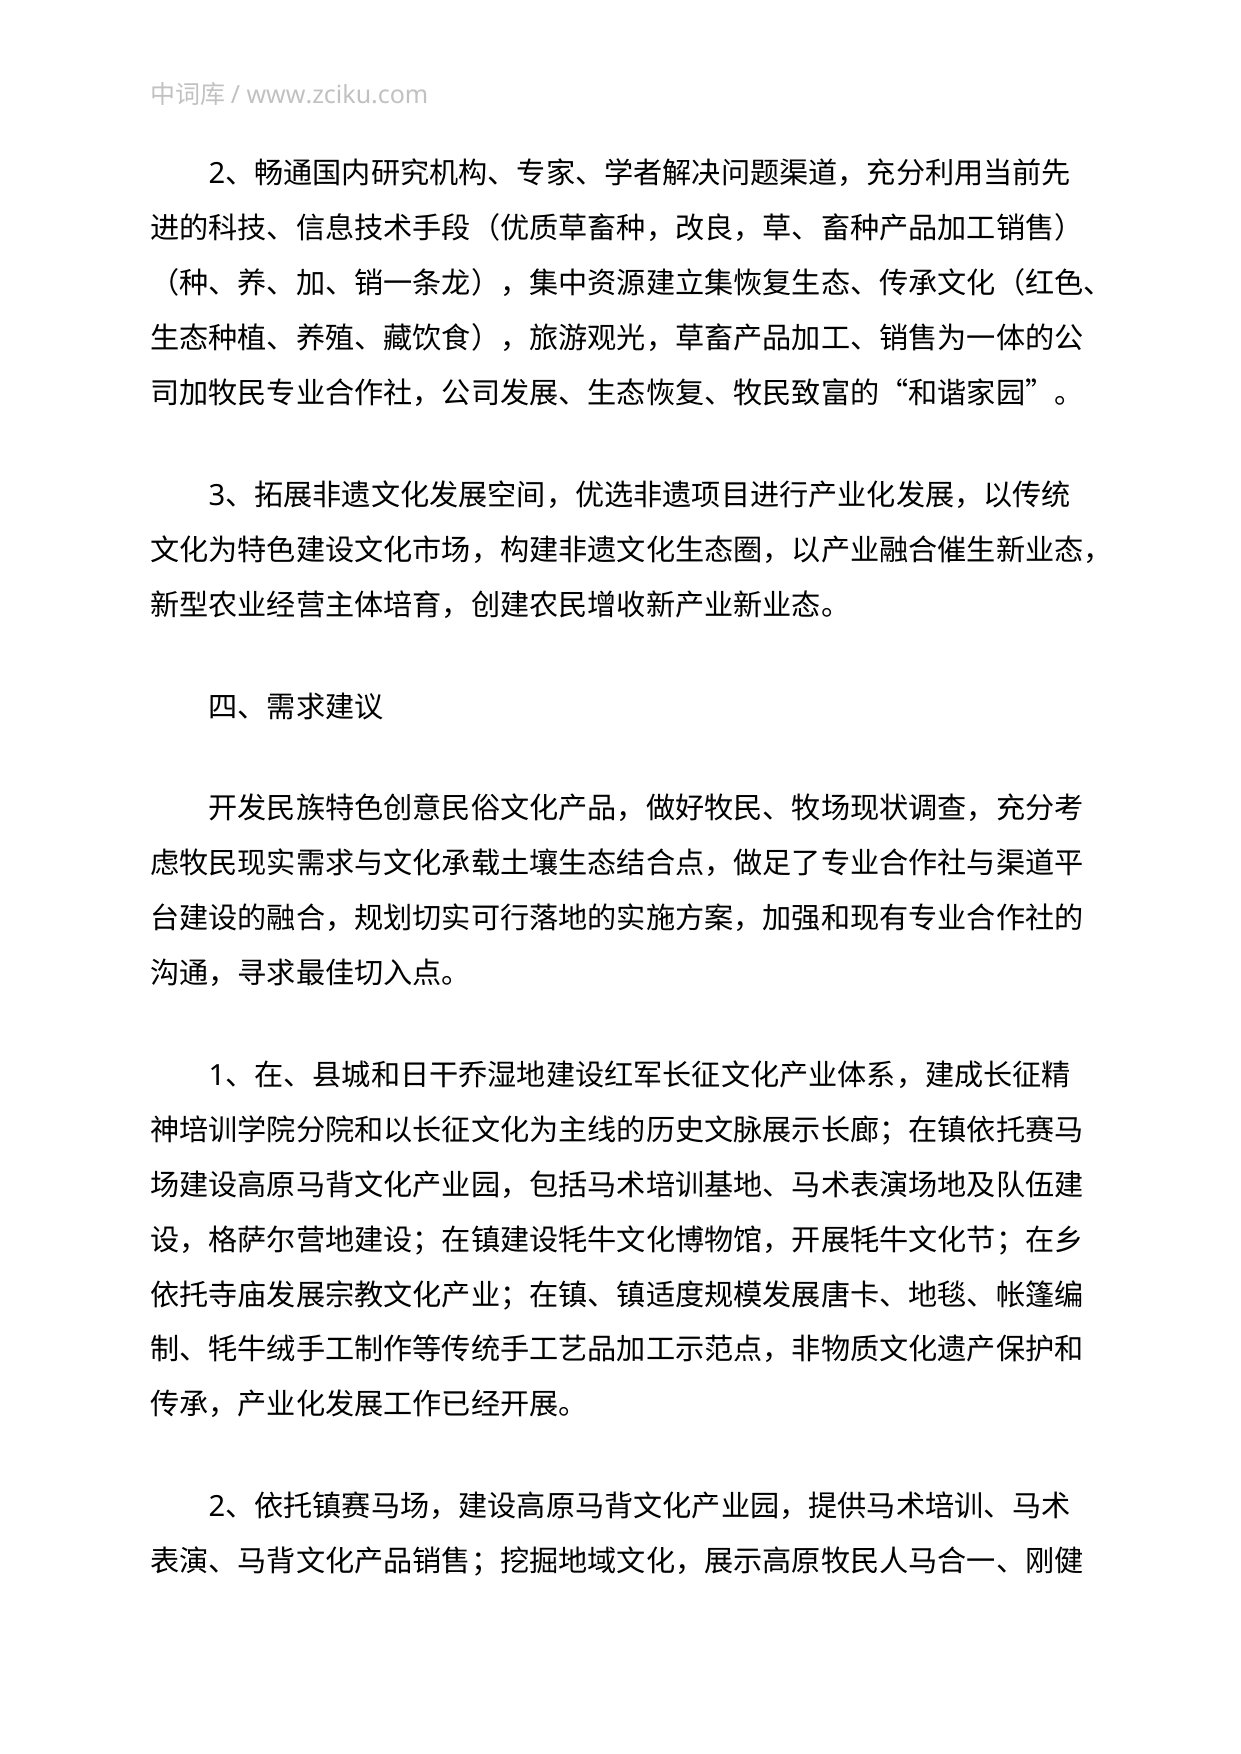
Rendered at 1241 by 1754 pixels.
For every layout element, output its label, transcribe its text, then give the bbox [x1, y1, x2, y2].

text 四、需求建议 [150, 683, 1090, 725]
text 3、拓展非遗文化发展空间，优选非遗项目进行产业化发展，以传统文化为特色建设文化市场，构建非遗文化生态圈，以产业融合催生新业态，新型农业经营主体培育，创建农民增收新产业新业态。 [150, 471, 1090, 624]
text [150, 1483, 1090, 1580]
text 2、畅通国内研究机构、专家、学者解决问题渠道，充分利用当前先进的科技、信息技术手段（优质草畜种，改良，草、畜种产品加工销售）（种、养、加、销一条龙），集中资源建立集恢复生态、传承文化（红色、生态种植、养殖、藏饮食），旅游观光，草畜产品加工、销售为一体的公司加牧民专业合作社，公司发展、生态恢复、牧民致富的“和谐家园”。 [150, 150, 1090, 412]
text 1、在、县城和日干乔湿地建设红军长征文化产业体系，建成长征精神培训学院分院和以长征文化为主线的历史文脉展示长廊；在镇依托赛马场建设高原马背文化产业园，包括马术培训基地、马术表演场地及队伍建设，格萨尔营地建设；在镇建设牦牛文化博物馆，开展牦牛文化节；在乡依托寺庙发展宗教文化产业；在镇、镇适度规模发展唐卡、地毯、帐篷编制、牦牛绒手工制作等传统手工艺品加工示范点，非物质文化遗产保护和传承，产业化发展工作已经开展。 [150, 1051, 1090, 1423]
text 开发民族特色创意民俗文化产品，做好牧民、牧场现状调查，充分考虑牧民现实需求与文化承载土壤生态结合点，做足了专业合作社与渠道平台建设的融合，规划切实可行落地的实施方案，加强和现有专业合作社的沟通，寻求最佳切入点。 [150, 785, 1090, 992]
